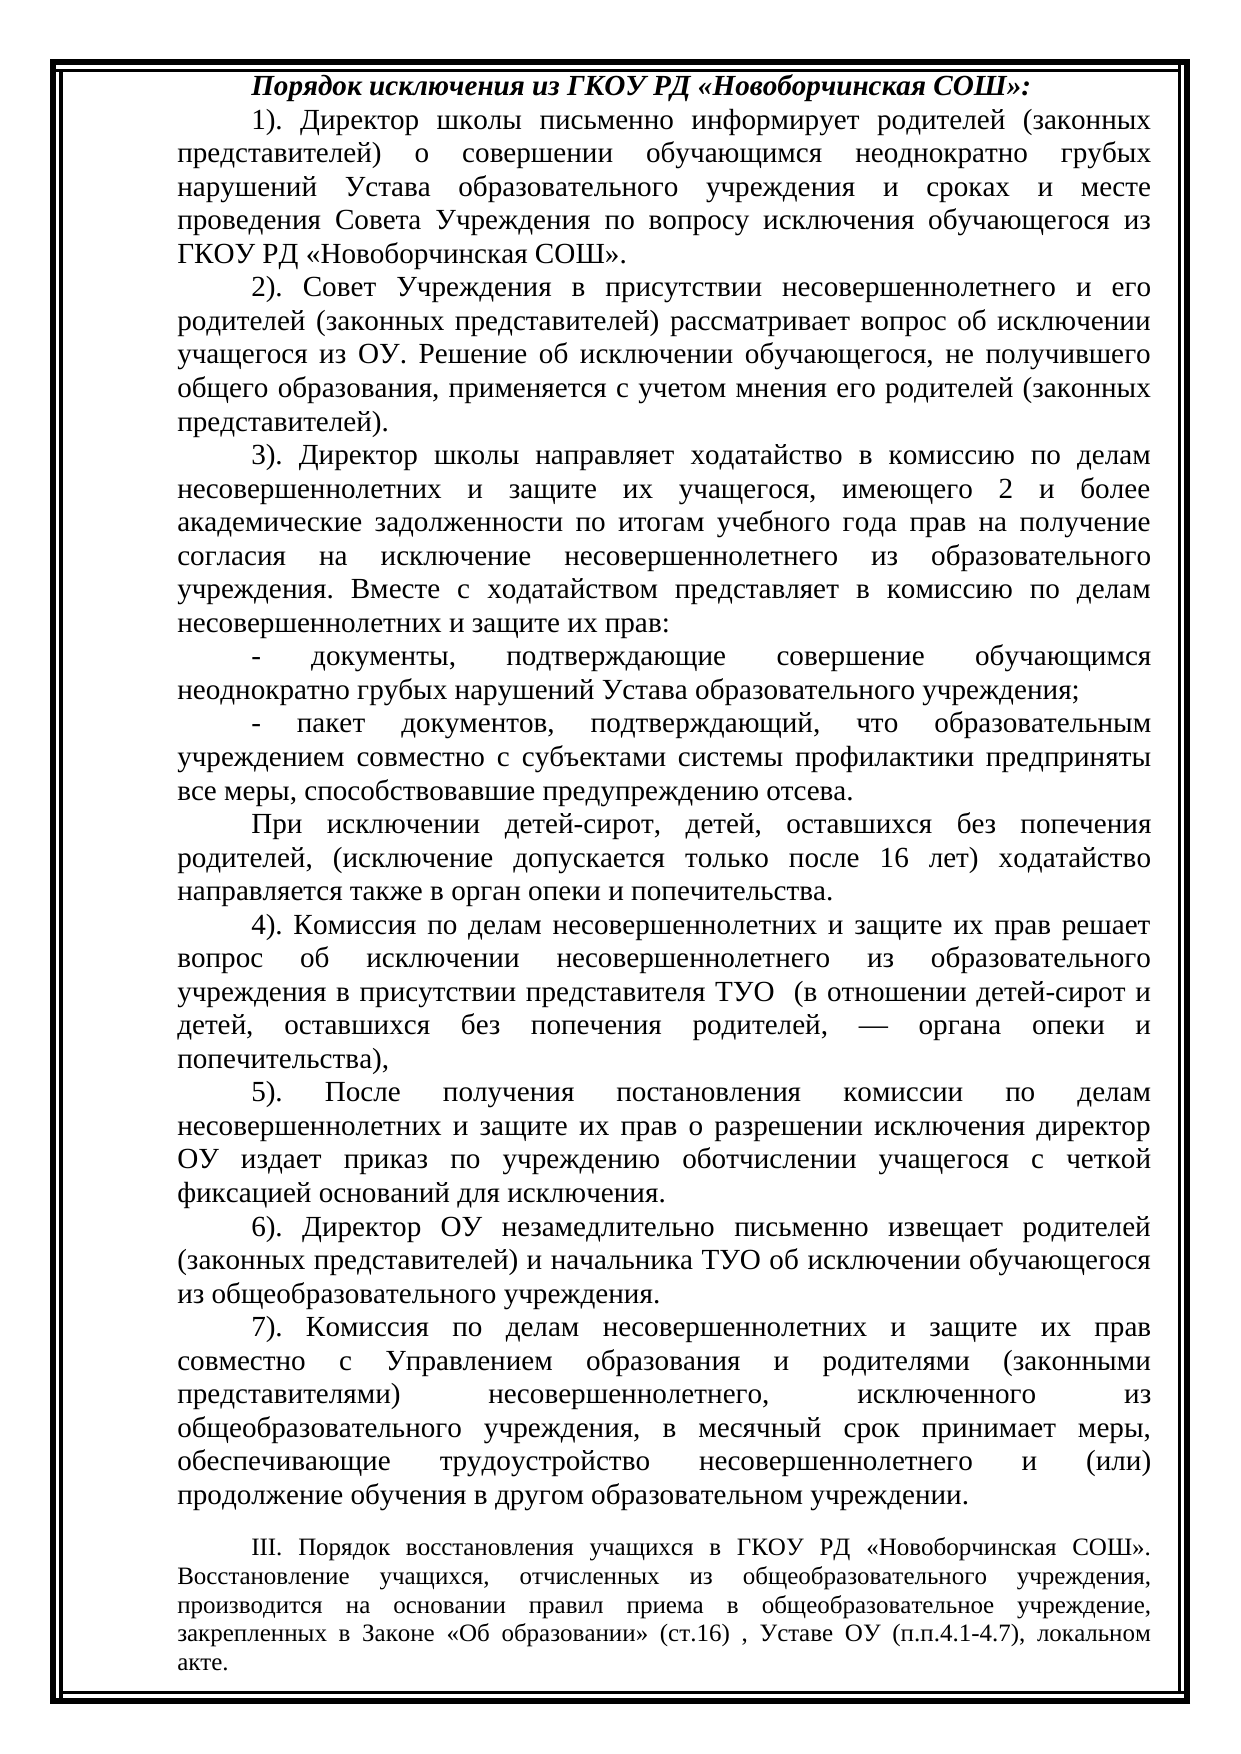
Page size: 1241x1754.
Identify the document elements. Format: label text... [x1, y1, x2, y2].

text При исключении детей-сирот, детей, оставшихся без попечения родителей, (исключение допускается только после 16 лет) ходатайство направляется также в орган опеки и попечительства. [177, 806, 1152, 907]
text 1). Директор школы письменно информирует родителей (законных представителей) о совершении обучающимся неоднократно грубых нарушений Устава образовательного учреждения и сроках и месте проведения Совета Учреждения по вопросу исключения обучающегося из ГКОУ РД «Новоборчинская СОШ». [177, 102, 1152, 269]
text 7). Комиссия по делам несовершеннолетних и защите их прав совместно с Управлением образования и родителями (законными представителями) несовершеннолетнего, исключенного из общеобразовательного учреждения, в месячный срок принимает меры, обеспечивающие трудоустройство несовершеннолетнего и (или) продолжение обучения в другом образовательном учреждении. [177, 1309, 1152, 1511]
text 2). Совет Учреждения в присутствии несовершеннолетнего и его родителей (законных представителей) рассматривает вопрос об исключении учащегося из ОУ. Решение об исключении обучающегося, не получившего общего образования, применяется с учетом мнения его родителей (законных представителей). [177, 269, 1152, 437]
text - пакет документов, подтверждающий, что образовательным учреждением совместно с субъектами системы профилактики предприняты все меры, способствовавшие предупреждению отсева. [177, 706, 1152, 806]
text 5). После получения постановления комиссии по делам несовершеннолетних и защите их прав о разрешении исключения директор ОУ издает приказ по учреждению оботчислении учащегося с четкой фиксацией оснований для исключения. [177, 1074, 1152, 1209]
text 3). Директор школы направляет ходатайство в комиссию по делам несовершеннолетних и защите их учащегося, имеющего 2 и более академические задолженности по итогам учебного года прав на получение согласия на исключение несовершеннолетнего из образовательного учреждения. Вместе с ходатайством представляет в комиссию по делам несовершеннолетних и защите их прав: [177, 437, 1152, 638]
text 6). Директор ОУ незамедлительно письменно извещает родителей (законных представителей) и начальника ТУО об исключении обучающегося из общеобразовательного учреждения. [177, 1209, 1152, 1309]
text 4). Комиссия по делам несовершеннолетних и защите их прав решает вопрос об исключении несовершеннолетнего из образовательного учреждения в присутствии представителя ТУО (в отношении детей-сирот и детей, оставшихся без попечения родителей, — органа опеки и попечительства), [177, 907, 1152, 1074]
text Порядок исключения из ГКОУ РД «Новоборчинская СОШ»: [177, 72, 1152, 102]
text - документы, подтверждающие совершение обучающимся неоднократно грубых нарушений Устава образовательного учреждения; [177, 638, 1152, 706]
text III. Порядок восстановления учащихся в ГКОУ РД «Новоборчинская СОШ». Восстановление учащихся, отчисленных из общеобразовательного учреждения, производится на основании правил приема в общеобразовательное учреждение, закрепленных в Законе «Об образовании» (ст.16) , Уставе ОУ (п.п.4.1-4.7), локальном акте. [177, 1532, 1152, 1676]
